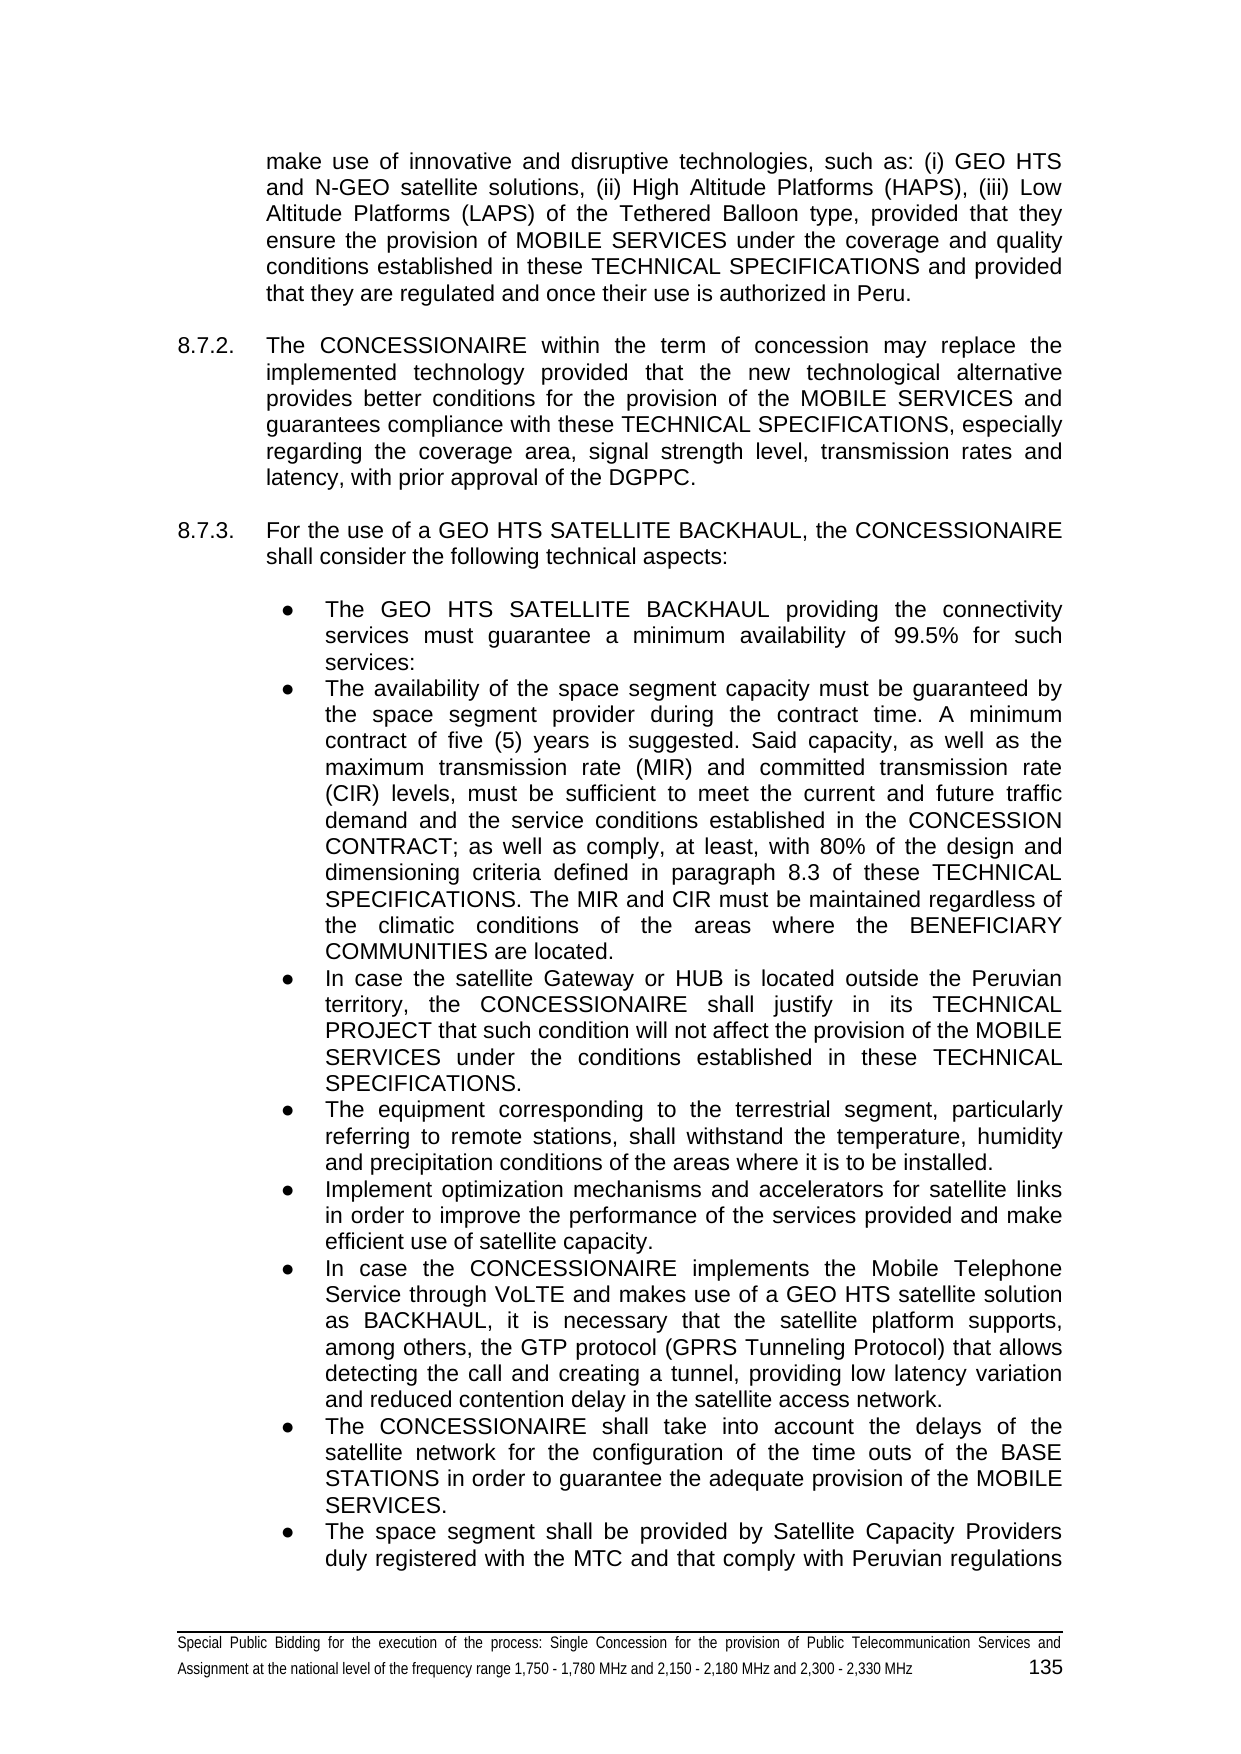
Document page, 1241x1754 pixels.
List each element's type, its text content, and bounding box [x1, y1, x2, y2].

text ● The availability of the space segment capacity must be guaranteed by the space segment provider during the contract time. A minimum contract of five (5) years is suggested. Said capacity, as well as the maximum transmission rate (MIR) and committed transmission rate (CIR) levels, must be sufficient to meet the current and future traffic demand and the service conditions established in the CONCESSION CONTRACT; as well as comply, at least, with 80% of the design and dimensioning criteria defined in paragraph 8.3 of these TECHNICAL SPECIFICATIONS. The MIR and CIR must be maintained regardless of the climatic conditions of the areas where the BENEFICIARY COMMUNITIES are located. [281, 675, 1063, 965]
text ● Implement optimization mechanisms and accelerators for satellite links in order to improve the performance of the services provided and make efficient use of satellite capacity. [281, 1176, 1063, 1254]
text ● The CONCESSIONAIRE shall take into account the delays of the satellite network for the configuration of the time outs of the BASE STATIONS in order to guarantee the adequate provision of the MOBILE SERVICES. [281, 1413, 1063, 1518]
text ● In case the satellite Gateway or HUB is located outside the Peruvian territory, the CONCESSIONAIRE shall justify in its TECHNICAL PROJECT that such condition will not affect the provision of the MOBILE SERVICES under the conditions established in these TECHNICAL SPECIFICATIONS. [281, 965, 1063, 1096]
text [177, 148, 1063, 306]
text ● The equipment corresponding to the terrestrial segment, particularly referring to remote stations, shall withstand the temperature, humidity and precipitation conditions of the areas where it is to be installed. [281, 1096, 1063, 1176]
text ● In case the CONCESSIONAIRE implements the Mobile Telephone Service through VoLTE and makes use of a GEO HTS satellite solution as BACKHAUL, it is necessary that the satellite platform supports, among others, the GTP protocol (GPRS Tunneling Protocol) that allows detecting the call and creating a tunnel, providing low latency variation and reduced contention delay in the satellite access network. [281, 1254, 1063, 1413]
text 8.7.2. The CONCESSIONAIRE within the term of concession may replace the implemented technology provided that the new technological alternative provides better conditions for the provision of the MOBILE SERVICES and guarantees compliance with these TECHNICAL SPECIFICATIONS, especially regarding the coverage area, signal strength level, transmission rates and latency, with prior approval of the DGPPC. [177, 332, 1063, 490]
text 8.7.3. For the use of a GEO HTS SATELLITE BACKHAUL, the CONCESSIONAIRE shall consider the following technical aspects: [177, 517, 1063, 569]
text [281, 1518, 1063, 1571]
text ● The GEO HTS SATELLITE BACKHAUL providing the connectivity services must guarantee a minimum availability of 99.5% for such services: [281, 596, 1063, 675]
